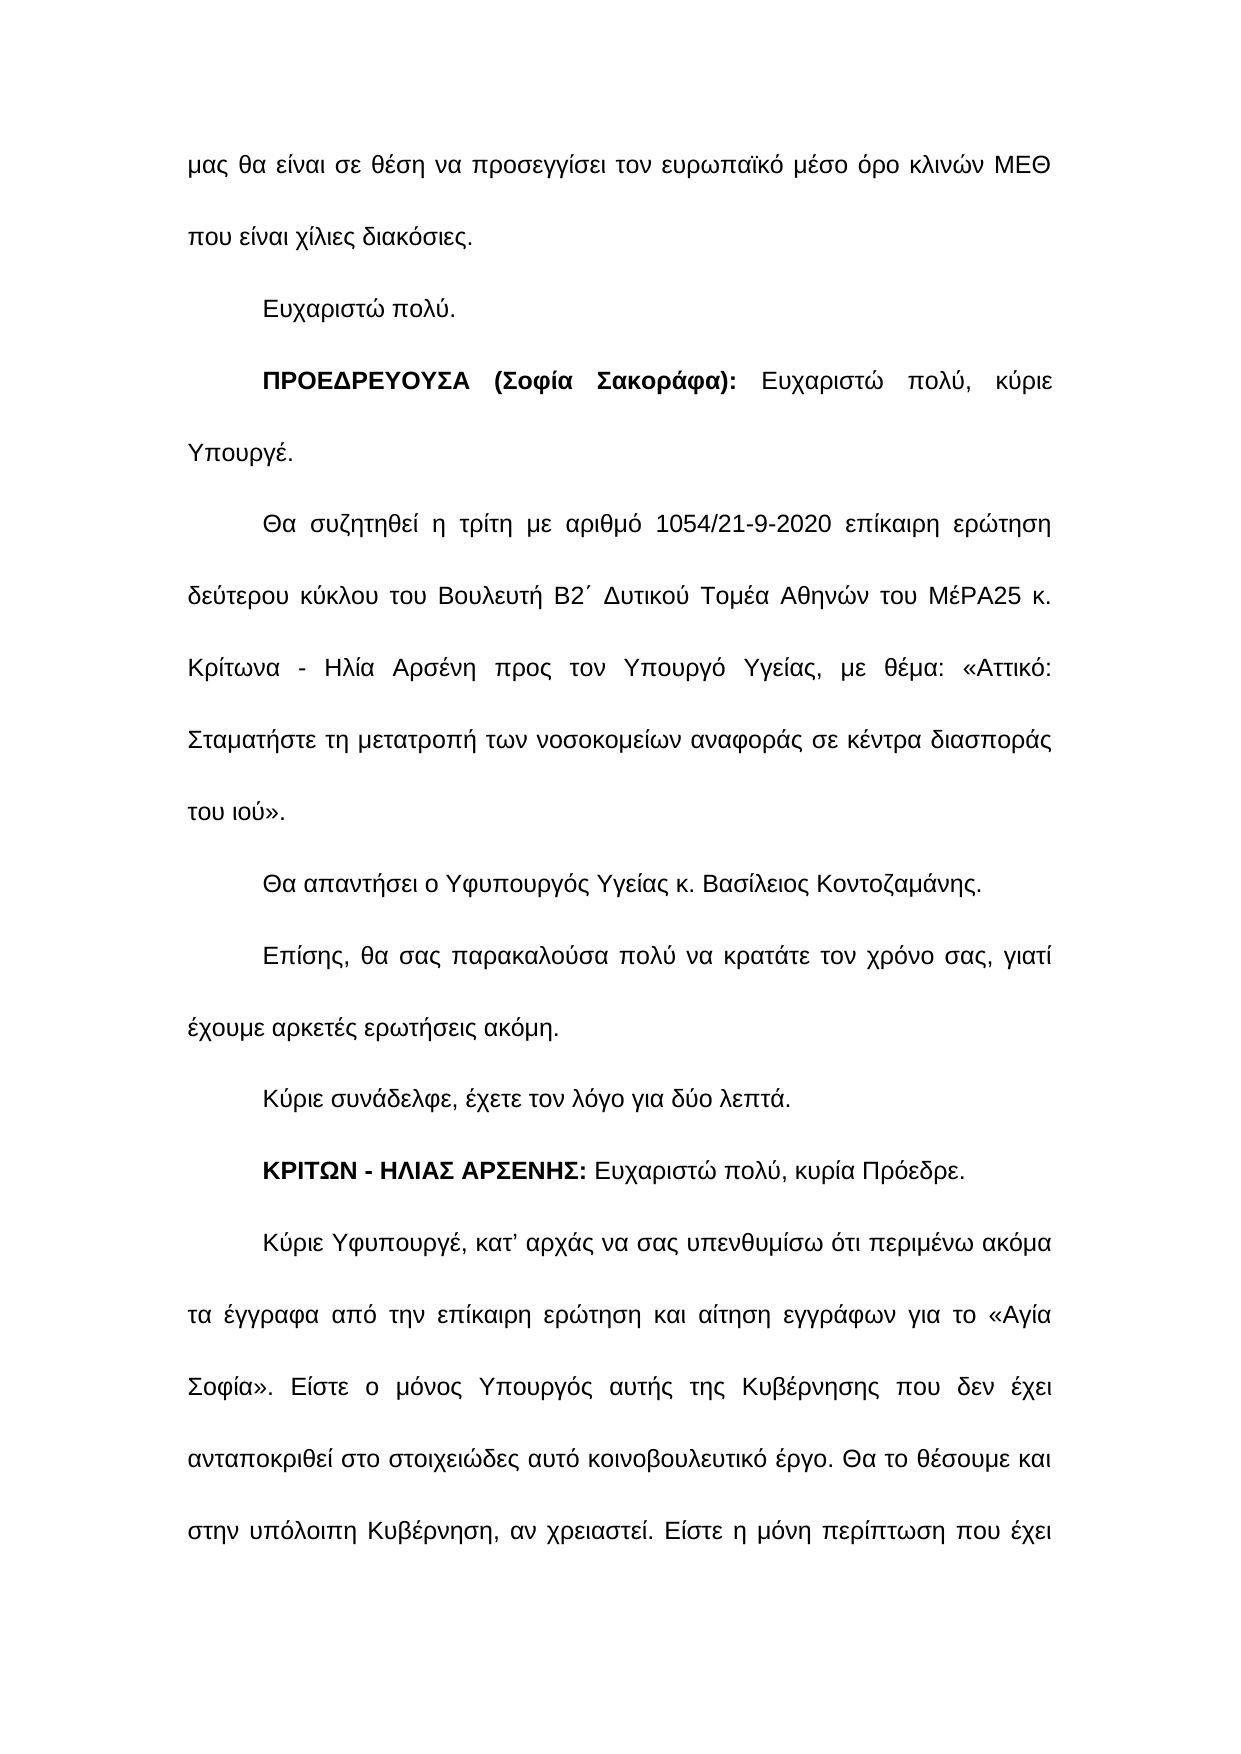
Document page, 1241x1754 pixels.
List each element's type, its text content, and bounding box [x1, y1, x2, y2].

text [187, 1228, 1053, 1544]
text Θα απαντήσει ο Υφυπουργός Υγείας κ. Βασίλειος Κοντοζαμάνης. [187, 869, 1053, 897]
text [187, 150, 1053, 251]
text Επίσης, θα σας παρακαλούσα πολύ να κρατάτε τον χρόνο σας, γιατί έχουμε αρκετές ερωτήσεις ακόμη. [187, 941, 1053, 1041]
text Κύριε συνάδελφε, έχετε τον λόγο για δύο λεπτά. [187, 1084, 1053, 1113]
text Ευχαριστώ πολύ. [187, 294, 1053, 322]
text ΠΡΟΕΔΡΕΥΟΥΣΑ (Σοφία Σακοράφα): Ευχαριστώ πολύ, κύριε Υπουργέ. [187, 366, 1053, 466]
text Θα συζητηθεί η τρίτη με αριθμό 1054/21-9-2020 επίκαιρη ερώτηση δεύτερου κύκλου του Βουλευτή Β2΄ Δυτικού Τομέα Αθηνών του ΜέΡΑ25 κ. Κρίτωνα - Ηλία Αρσένη προς τον Υπουργό Υγείας, με θέμα: «Αττικό: Σταματήστε τη μετατροπή των νοσοκομείων αναφοράς σε κέντρα διασποράς του ιού». [187, 509, 1053, 826]
text ΚΡΙΤΩΝ - ΗΛΙΑΣ ΑΡΣΕΝΗΣ: Ευχαριστώ πολύ, κυρία Πρόεδρε. [187, 1156, 1053, 1185]
